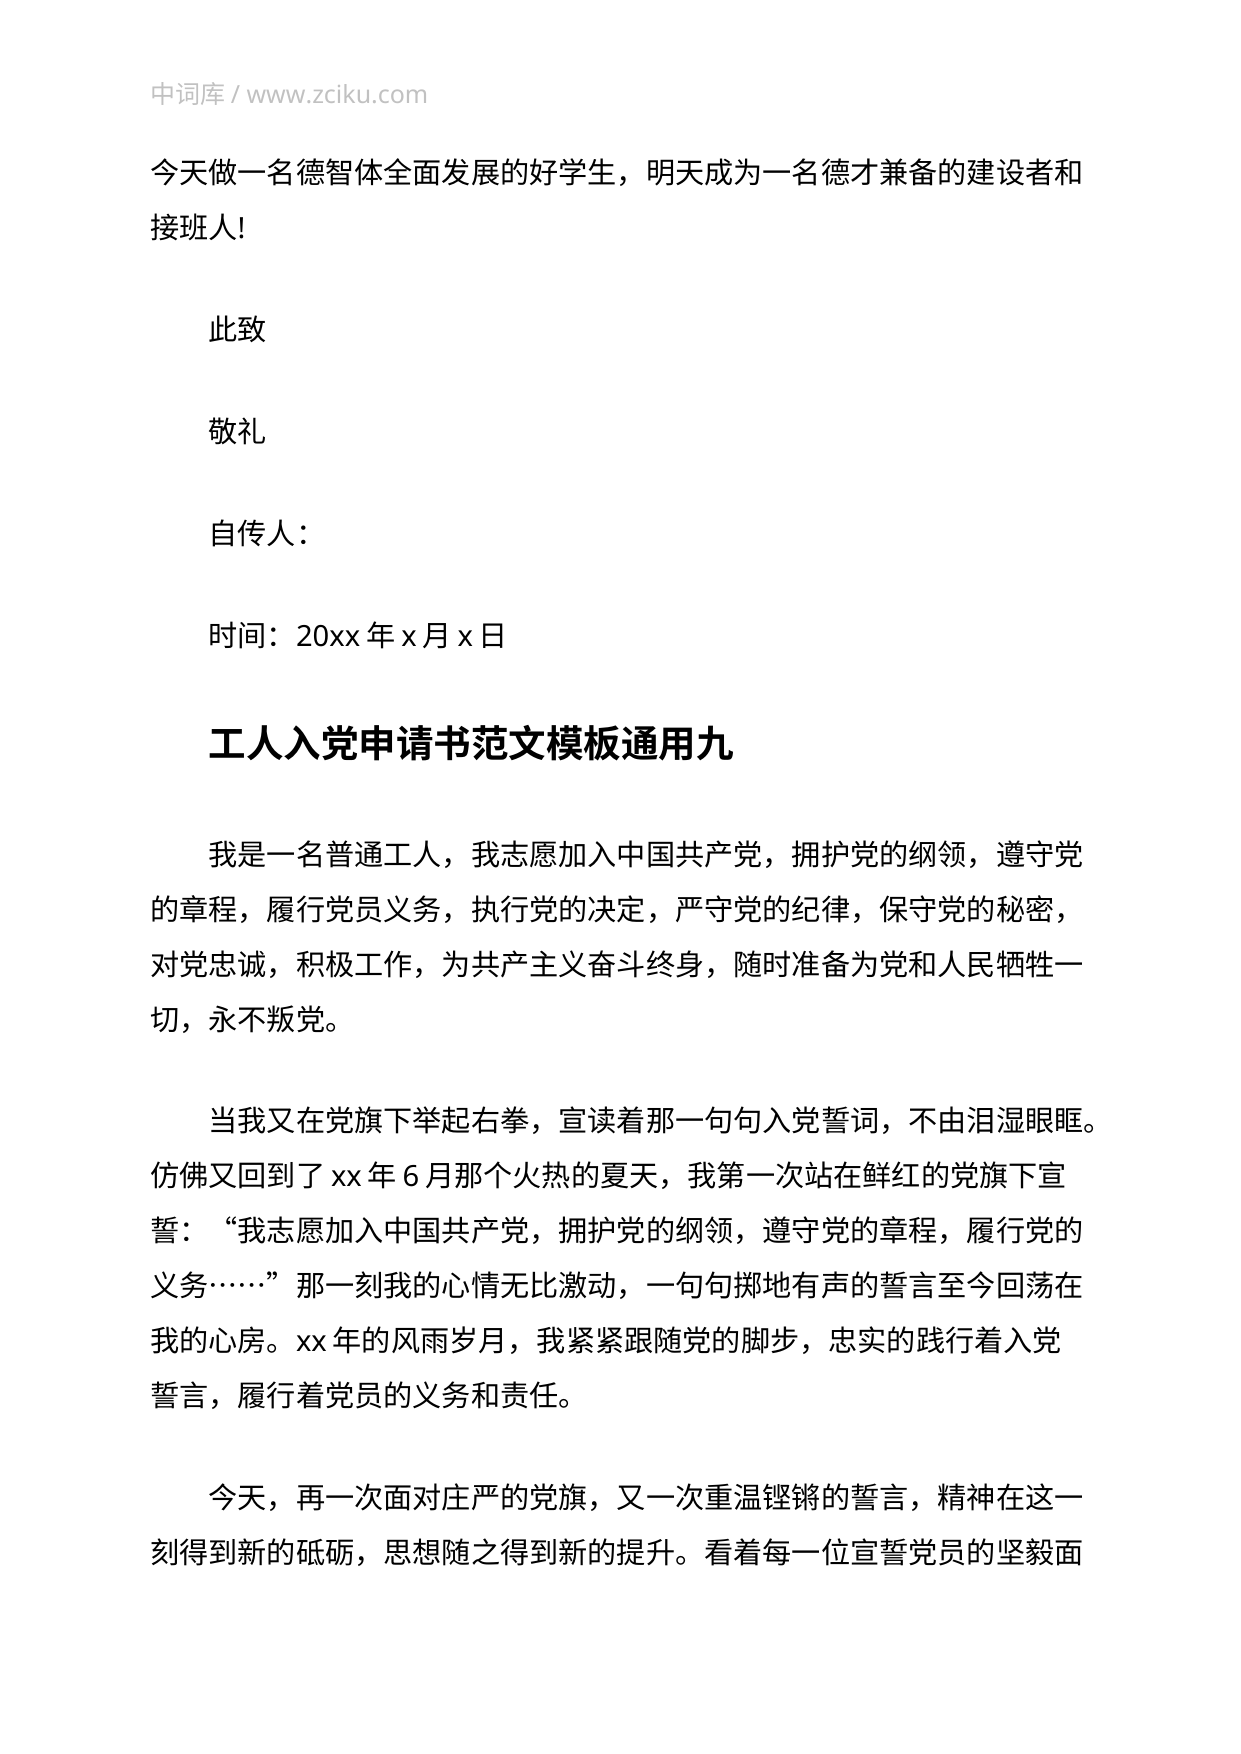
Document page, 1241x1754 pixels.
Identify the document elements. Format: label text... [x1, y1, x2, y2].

text 自传人： [150, 510, 1090, 553]
text 我是一名普通工人，我志愿加入中国共产党，拥护党的纲领，遵守党的章程，履行党员义务，执行党的决定，严守党的纪律，保守党的秘密，对党忠诚，积极工作，为共产主义奋斗终身，随时准备为党和人民牺牲一切，永不叛党。 [150, 832, 1090, 1038]
text 敬礼 [150, 409, 1090, 451]
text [150, 150, 1090, 247]
text 此致 [150, 307, 1090, 349]
text 当我又在党旗下举起右拳，宣读着那一句句入党誓词，不由泪湿眼眶。仿佛又回到了xx年6月那个火热的夏天，我第一次站在鲜红的党旗下宣誓：“我志愿加入中国共产党，拥护党的纲领，遵守党的章程，履行党的义务……”那一刻我的心情无比激动，一句句掷地有声的誓言至今回荡在我的心房。xx年的风雨岁月，我紧紧跟随党的脚步，忠实的践行着入党誓言，履行着党员的义务和责任。 [150, 1098, 1090, 1415]
text 工人入党申请书范文模板通用九 [150, 714, 1090, 768]
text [150, 1474, 1090, 1572]
text 时间：20xx年x月x日 [150, 612, 1090, 654]
